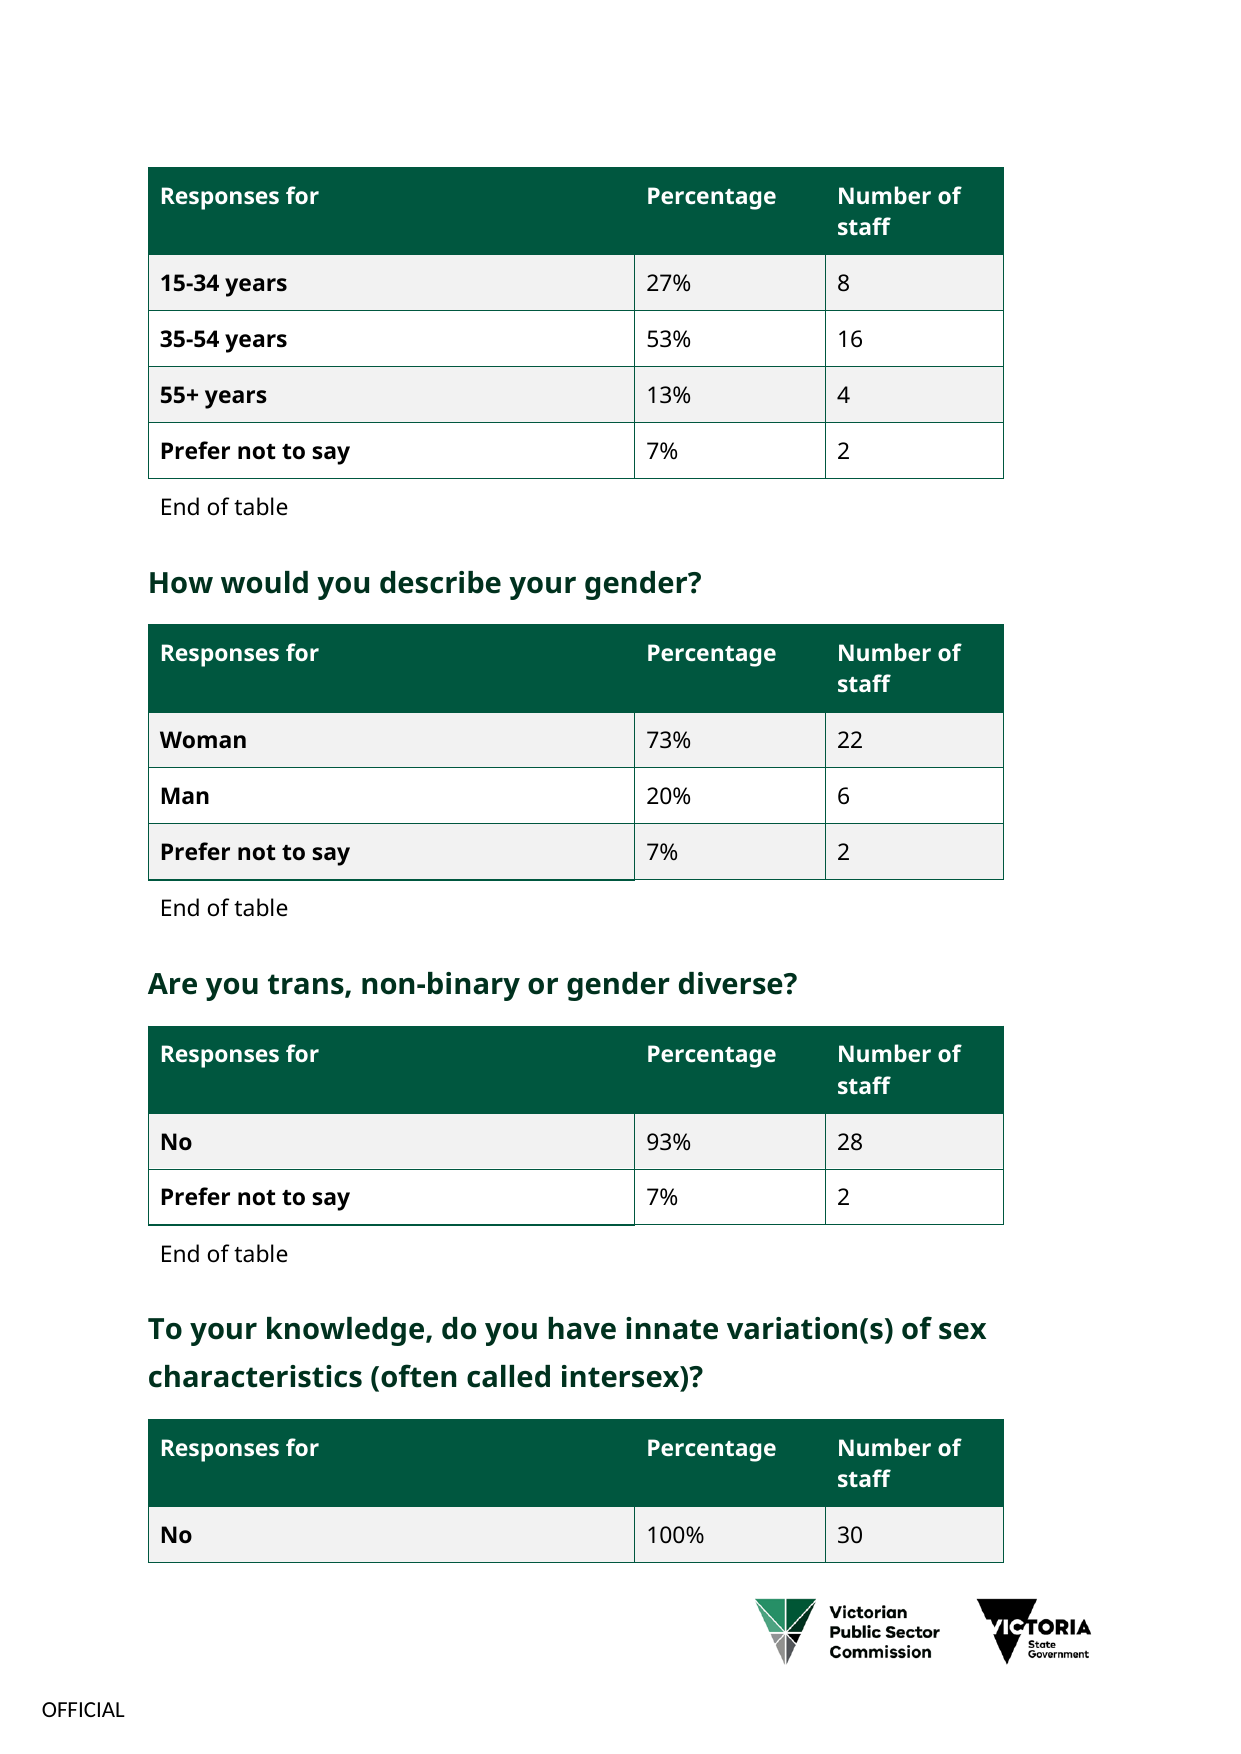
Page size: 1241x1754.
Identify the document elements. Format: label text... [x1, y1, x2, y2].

picture [754, 1598, 1093, 1666]
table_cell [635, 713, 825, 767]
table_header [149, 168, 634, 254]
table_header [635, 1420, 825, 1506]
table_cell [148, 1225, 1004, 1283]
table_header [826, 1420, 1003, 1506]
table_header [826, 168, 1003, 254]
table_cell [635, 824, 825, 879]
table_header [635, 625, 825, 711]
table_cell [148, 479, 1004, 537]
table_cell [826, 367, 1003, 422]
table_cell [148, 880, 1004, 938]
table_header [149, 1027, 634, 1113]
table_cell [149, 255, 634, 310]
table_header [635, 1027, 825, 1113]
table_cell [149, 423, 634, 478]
subtitle How would you describe your gender? [148, 562, 1092, 602]
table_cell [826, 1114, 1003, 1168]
subtitle Are you trans, non-binary or gender diverse? [148, 963, 1092, 1003]
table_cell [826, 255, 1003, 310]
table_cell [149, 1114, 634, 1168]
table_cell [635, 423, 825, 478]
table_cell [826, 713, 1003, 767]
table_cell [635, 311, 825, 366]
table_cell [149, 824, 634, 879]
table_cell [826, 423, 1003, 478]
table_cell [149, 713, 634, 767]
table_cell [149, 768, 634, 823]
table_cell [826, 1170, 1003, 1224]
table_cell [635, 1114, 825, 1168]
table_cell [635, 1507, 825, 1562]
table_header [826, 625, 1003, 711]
subtitle To your knowledge, do you have innate variation(s) of sex characteristics (often called intersex)? [148, 1308, 1092, 1396]
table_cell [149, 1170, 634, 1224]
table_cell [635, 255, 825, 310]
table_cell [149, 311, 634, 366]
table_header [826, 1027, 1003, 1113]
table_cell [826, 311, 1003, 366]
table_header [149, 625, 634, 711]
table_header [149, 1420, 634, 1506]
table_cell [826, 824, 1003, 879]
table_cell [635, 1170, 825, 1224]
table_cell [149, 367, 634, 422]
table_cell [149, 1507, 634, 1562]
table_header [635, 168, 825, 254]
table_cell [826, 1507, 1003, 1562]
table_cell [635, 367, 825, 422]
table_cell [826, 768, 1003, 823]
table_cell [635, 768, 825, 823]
